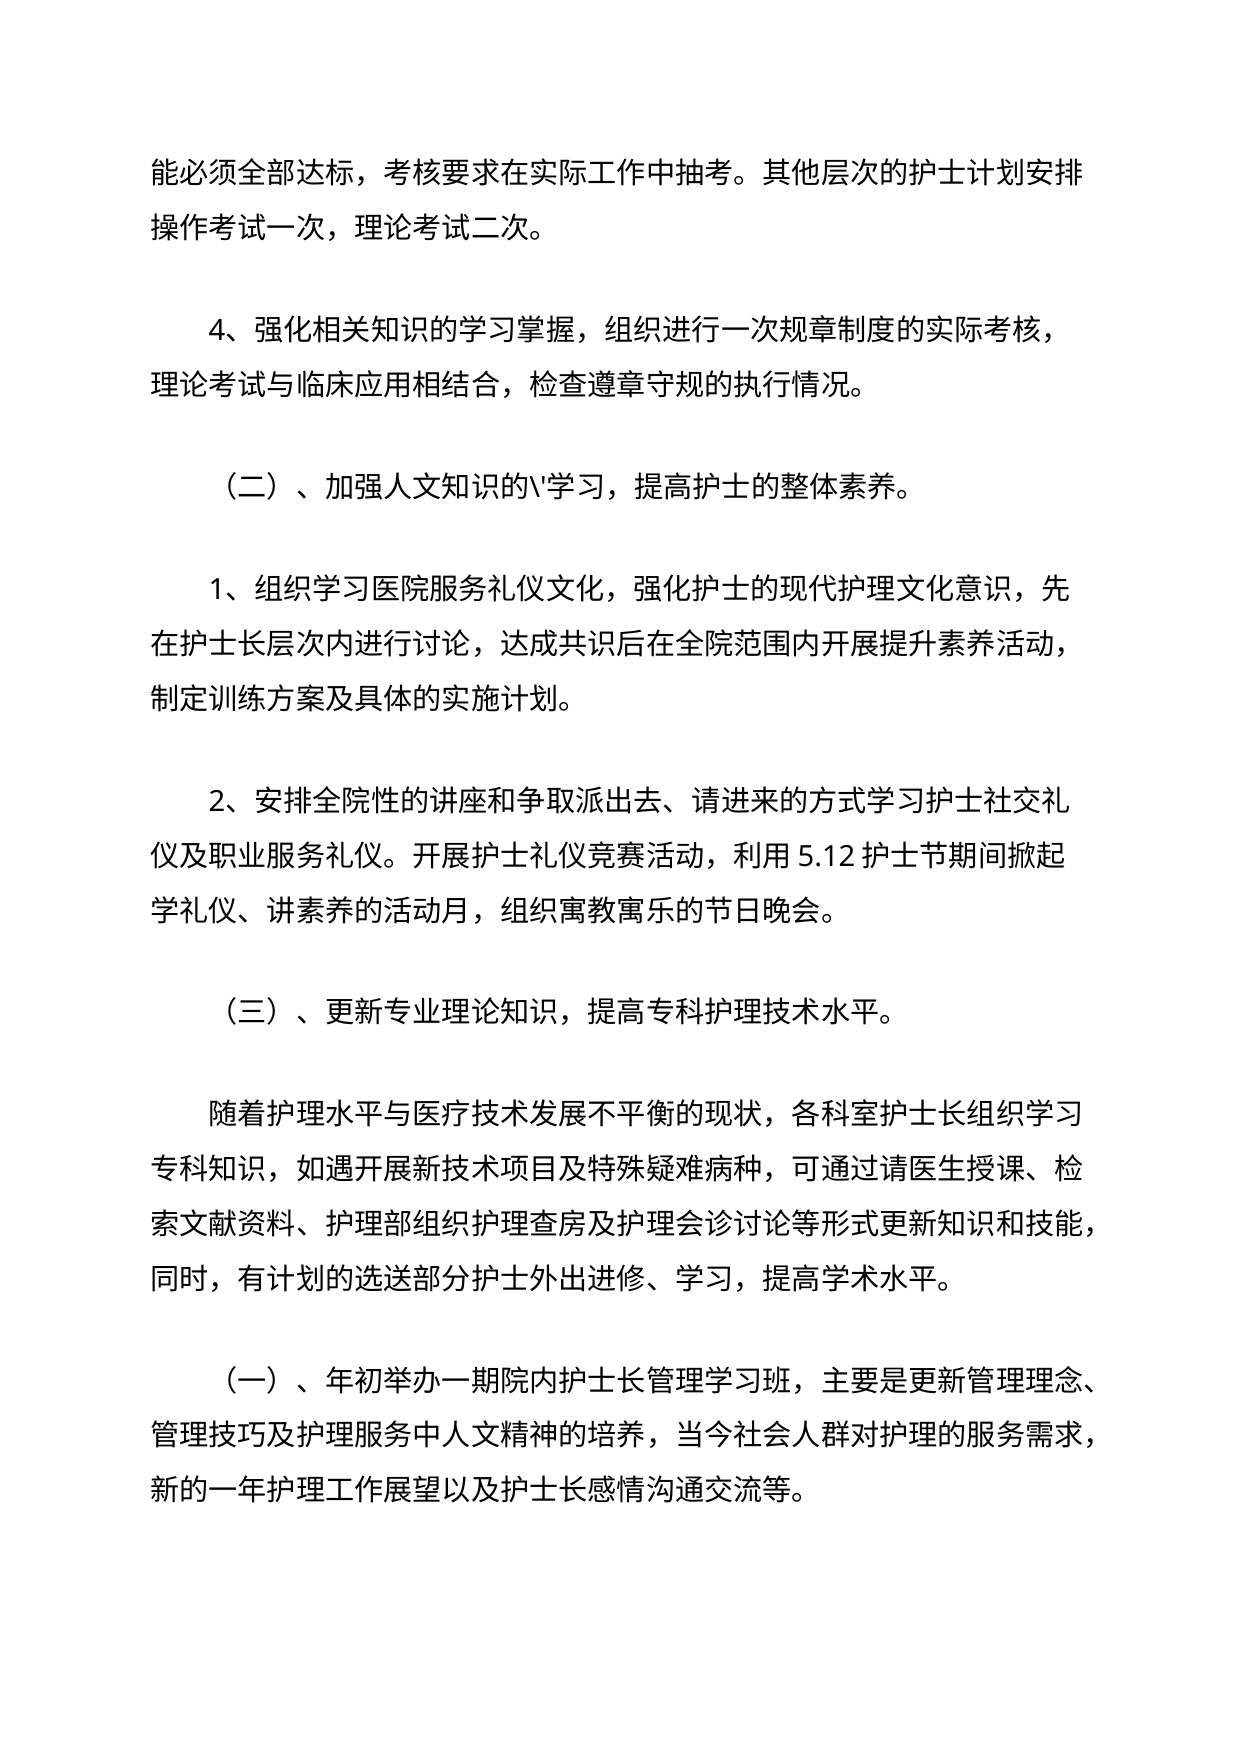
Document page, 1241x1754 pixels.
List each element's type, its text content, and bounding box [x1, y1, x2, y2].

text 随着护理水平与医疗技术发展不平衡的现状，各科室护士长组织学习专科知识，如遇开展新技术项目及特殊疑难病种，可通过请医生授课、检索文献资料、护理部组织护理查房及护理会诊讨论等形式更新知识和技能，同时，有计划的选送部分护士外出进修、学习，提高学术水平。 [150, 1091, 1090, 1298]
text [150, 150, 1090, 247]
text 2、安排全院性的讲座和争取派出去、请进来的方式学习护士社交礼仪及职业服务礼仪。开展护士礼仪竞赛活动，利用5.12护士节期间掀起学礼仪、讲素养的活动月，组织寓教寓乐的节日晚会。 [150, 777, 1090, 929]
text （一）、年初举办一期院内护士长管理学习班，主要是更新管理理念、管理技巧及护理服务中人文精神的培养，当今社会人群对护理的服务需求，新的一年护理工作展望以及护士长感情沟通交流等。 [150, 1357, 1090, 1509]
text （二）、加强人文知识的\'学习，提高护士的整体素养。 [150, 463, 1090, 506]
text 1、组织学习医院服务礼仪文化，强化护士的现代护理文化意识，先在护士长层次内进行讨论，达成共识后在全院范围内开展提升素养活动，制定训练方案及具体的实施计划。 [150, 565, 1090, 718]
text （三）、更新专业理论知识，提高专科护理技术水平。 [150, 989, 1090, 1031]
text 4、强化相关知识的学习掌握，组织进行一次规章制度的实际考核，理论考试与临床应用相结合，检查遵章守规的执行情况。 [150, 307, 1090, 404]
